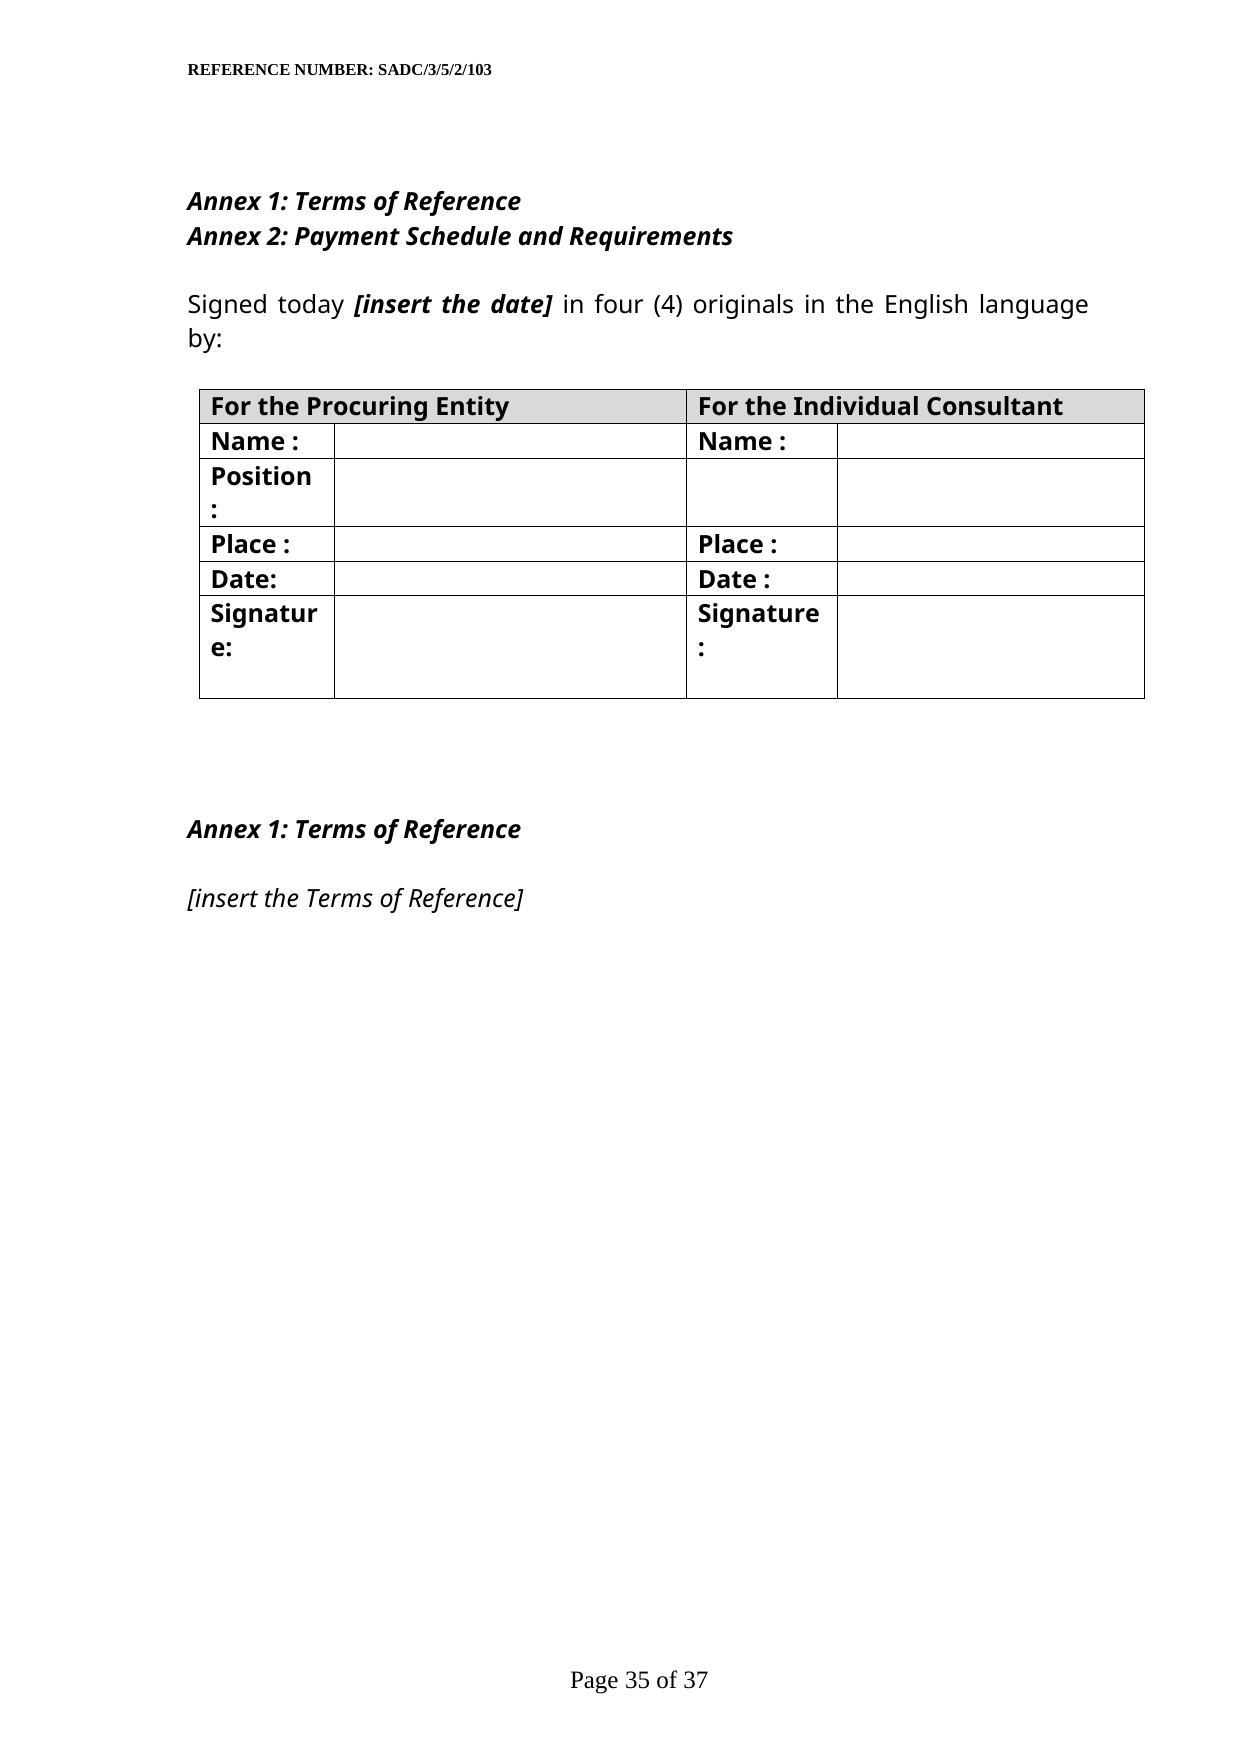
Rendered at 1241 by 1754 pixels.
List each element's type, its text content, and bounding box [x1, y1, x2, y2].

table_header For the Procuring Entity [200, 390, 686, 423]
table_cell Name : [687, 424, 837, 458]
table_cell Date: [200, 562, 334, 595]
text Annex 2: Payment Schedule and Requirements [187, 218, 1090, 252]
table_cell [335, 459, 686, 526]
table_cell Date : [687, 562, 837, 595]
table_cell [838, 527, 1144, 561]
table_cell Name : [200, 424, 334, 458]
table_cell [838, 459, 1144, 526]
table_cell [335, 596, 686, 698]
table_cell Signature: [200, 596, 334, 698]
table_cell Position : [200, 459, 334, 526]
table_cell [335, 424, 686, 458]
text [insert the Terms of Reference] [187, 880, 1090, 914]
table_cell [687, 459, 837, 526]
table_cell [838, 562, 1144, 595]
table_cell [838, 424, 1144, 458]
table_cell Place : [200, 527, 334, 561]
text Annex 1: Terms of Reference [187, 184, 1090, 218]
text Annex 1: Terms of Reference [187, 812, 1090, 846]
table_cell [838, 596, 1144, 698]
table_cell [335, 562, 686, 595]
table_header For the Individual Consultant [687, 390, 1144, 423]
table_cell Place : [687, 527, 837, 561]
text Signed today [insert the date] in four (4) originals in the English language by: [187, 286, 1090, 354]
table_cell [335, 527, 686, 561]
table_cell Signature: [687, 596, 837, 698]
